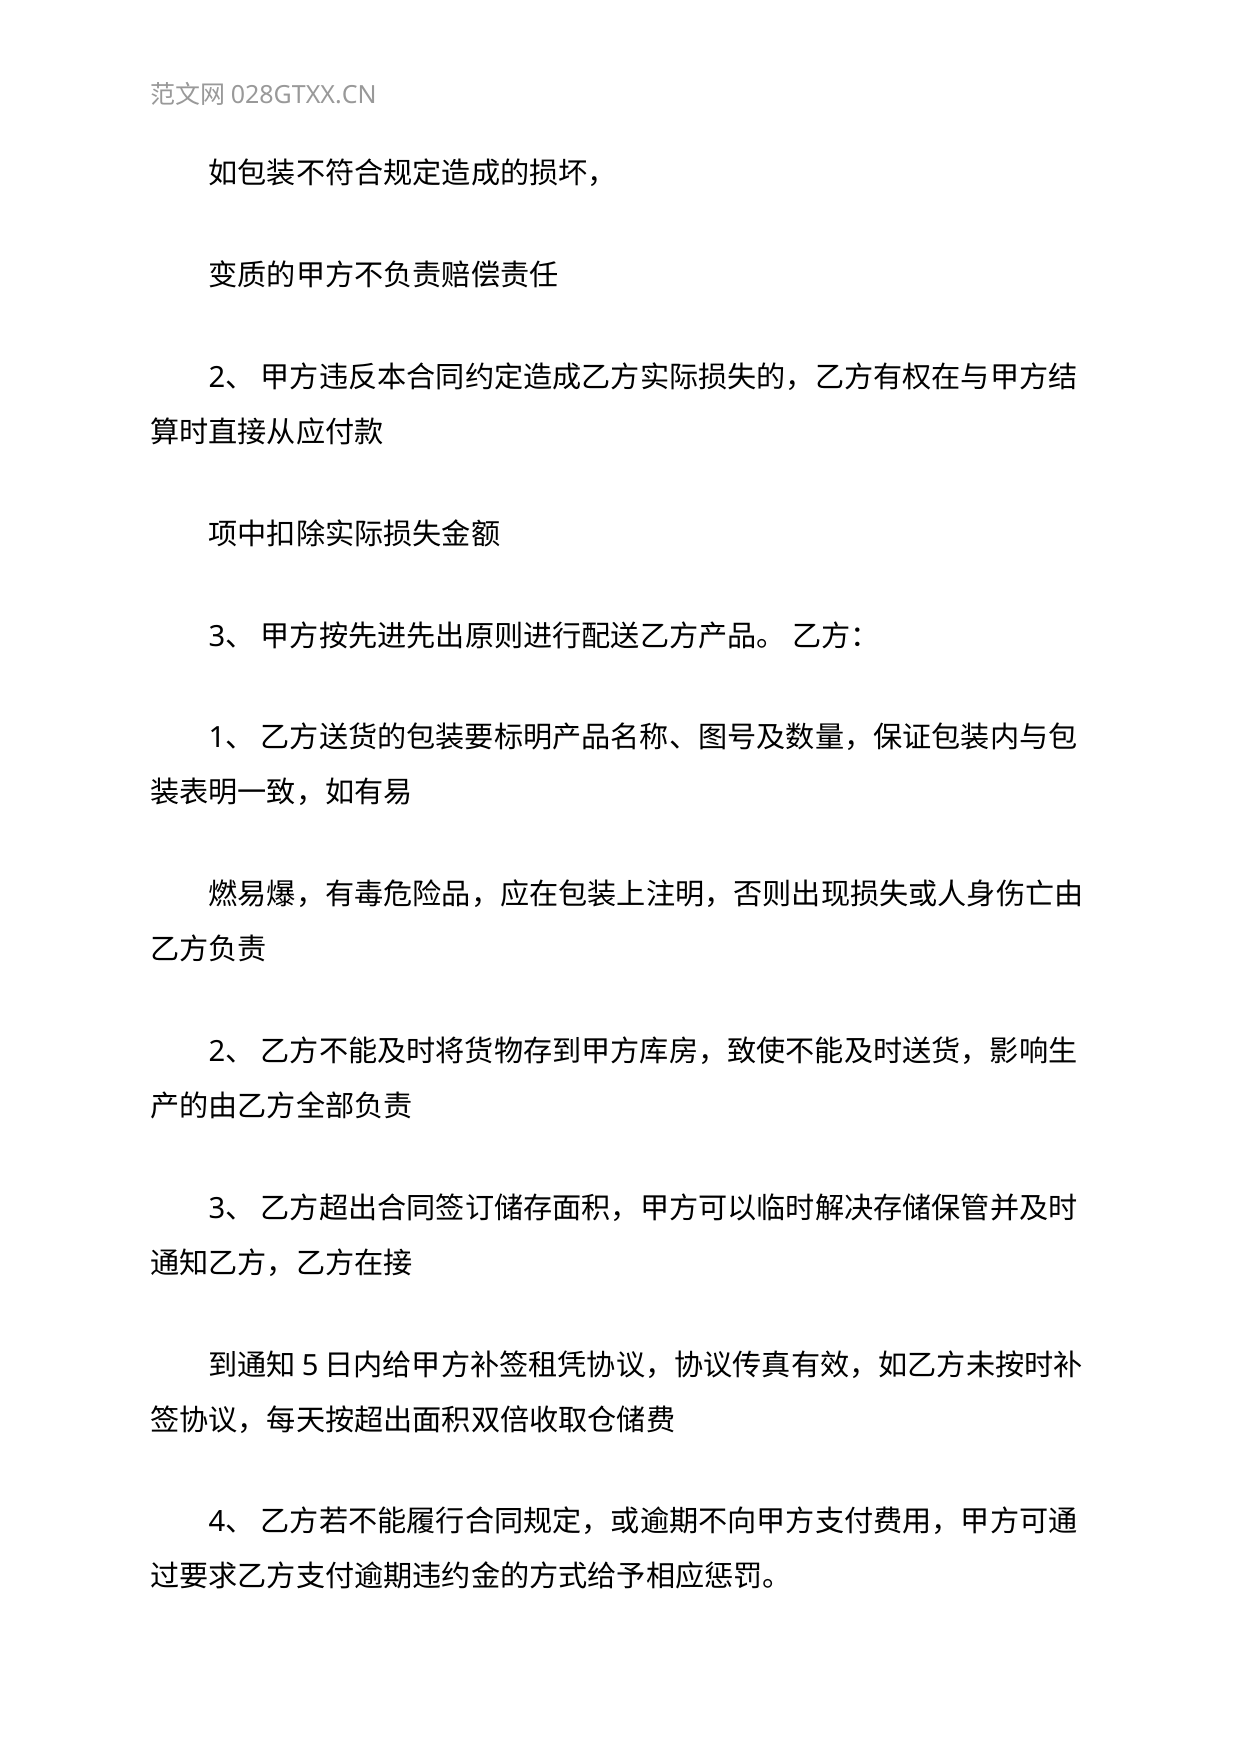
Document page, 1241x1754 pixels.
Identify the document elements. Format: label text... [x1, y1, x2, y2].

text 项中扣除实际损失金额 [150, 510, 1090, 553]
text 4、 乙方若不能履行合同规定，或逾期不向甲方支付费用，甲方可通过要求乙方支付逾期违约金的方式给予相应惩罚。 [150, 1498, 1090, 1595]
text 1、 乙方送货的包装要标明产品名称、图号及数量，保证包装内与包装表明一致，如有易 [150, 714, 1090, 811]
text 3、 乙方超出合同签订储存面积，甲方可以临时解决存储保管并及时通知乙方，乙方在接 [150, 1184, 1090, 1282]
text 2、 乙方不能及时将货物存到甲方库房，致使不能及时送货，影响生产的由乙方全部负责 [150, 1027, 1090, 1125]
text 如包装不符合规定造成的损坏， [150, 150, 1090, 192]
text 3、 甲方按先进先出原则进行配送乙方产品。 乙方： [150, 612, 1090, 654]
text 变质的甲方不负责赔偿责任 [150, 252, 1090, 294]
text 燃易爆，有毒危险品，应在包装上注明，否则出现损失或人身伤亡由乙方负责 [150, 871, 1090, 968]
text 2、 甲方违反本合同约定造成乙方实际损失的，乙方有权在与甲方结算时直接从应付款 [150, 353, 1090, 451]
text 到通知5日内给甲方补签租凭协议，协议传真有效，如乙方未按时补签协议，每天按超出面积双倍收取仓储费 [150, 1341, 1090, 1438]
